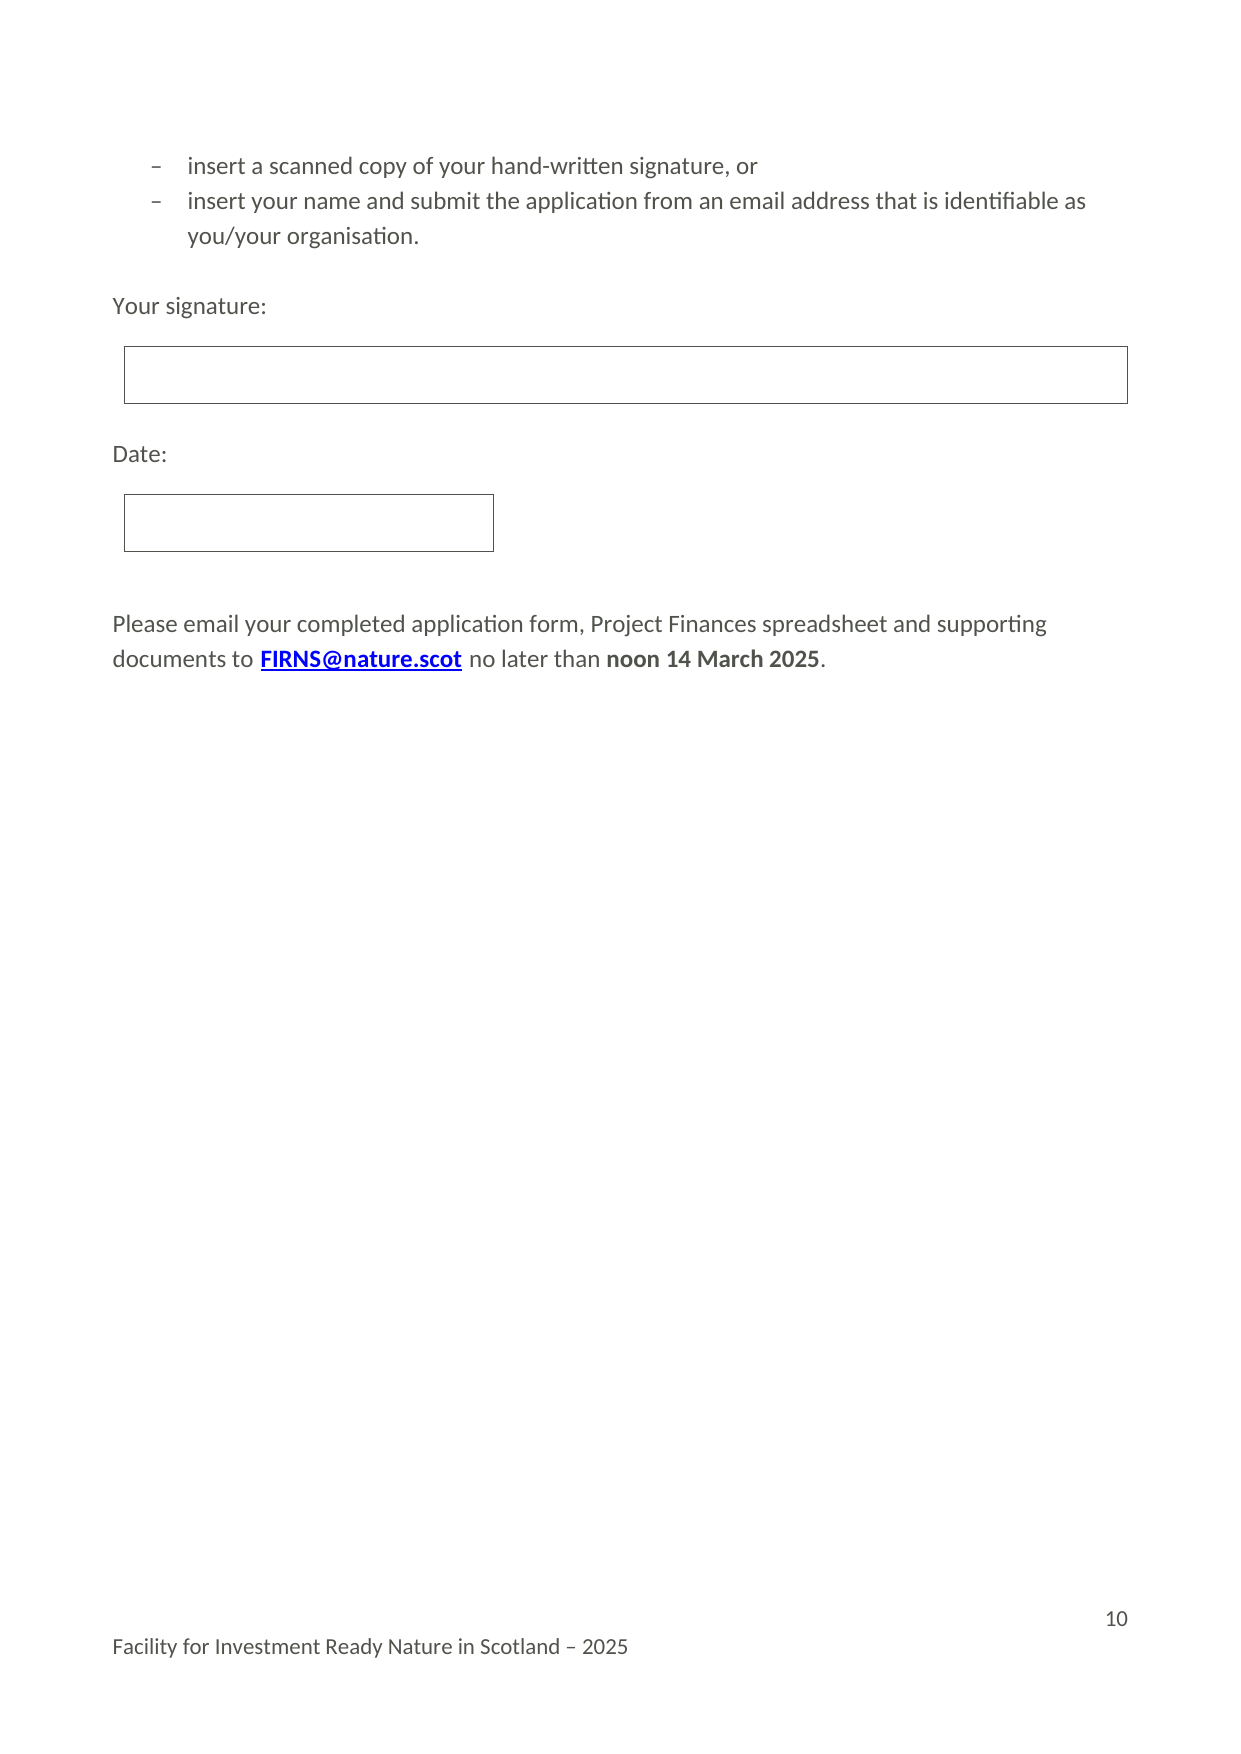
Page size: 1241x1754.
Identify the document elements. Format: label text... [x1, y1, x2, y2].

list insert your name and submit the application from an email address that is identifiable as you/your organisation. [150, 185, 1128, 251]
text Please email your completed application form, Project Finances spreadsheet and supporting documents to FIRNS@nature.scot no later than noon 14 March 2025. [112, 608, 1128, 673]
table_header [125, 495, 493, 551]
text Your signature: [112, 290, 1128, 321]
table_header [125, 347, 1127, 402]
text Date: [112, 438, 1128, 469]
list insert a scanned copy of your hand-written signature, or [150, 150, 1128, 181]
